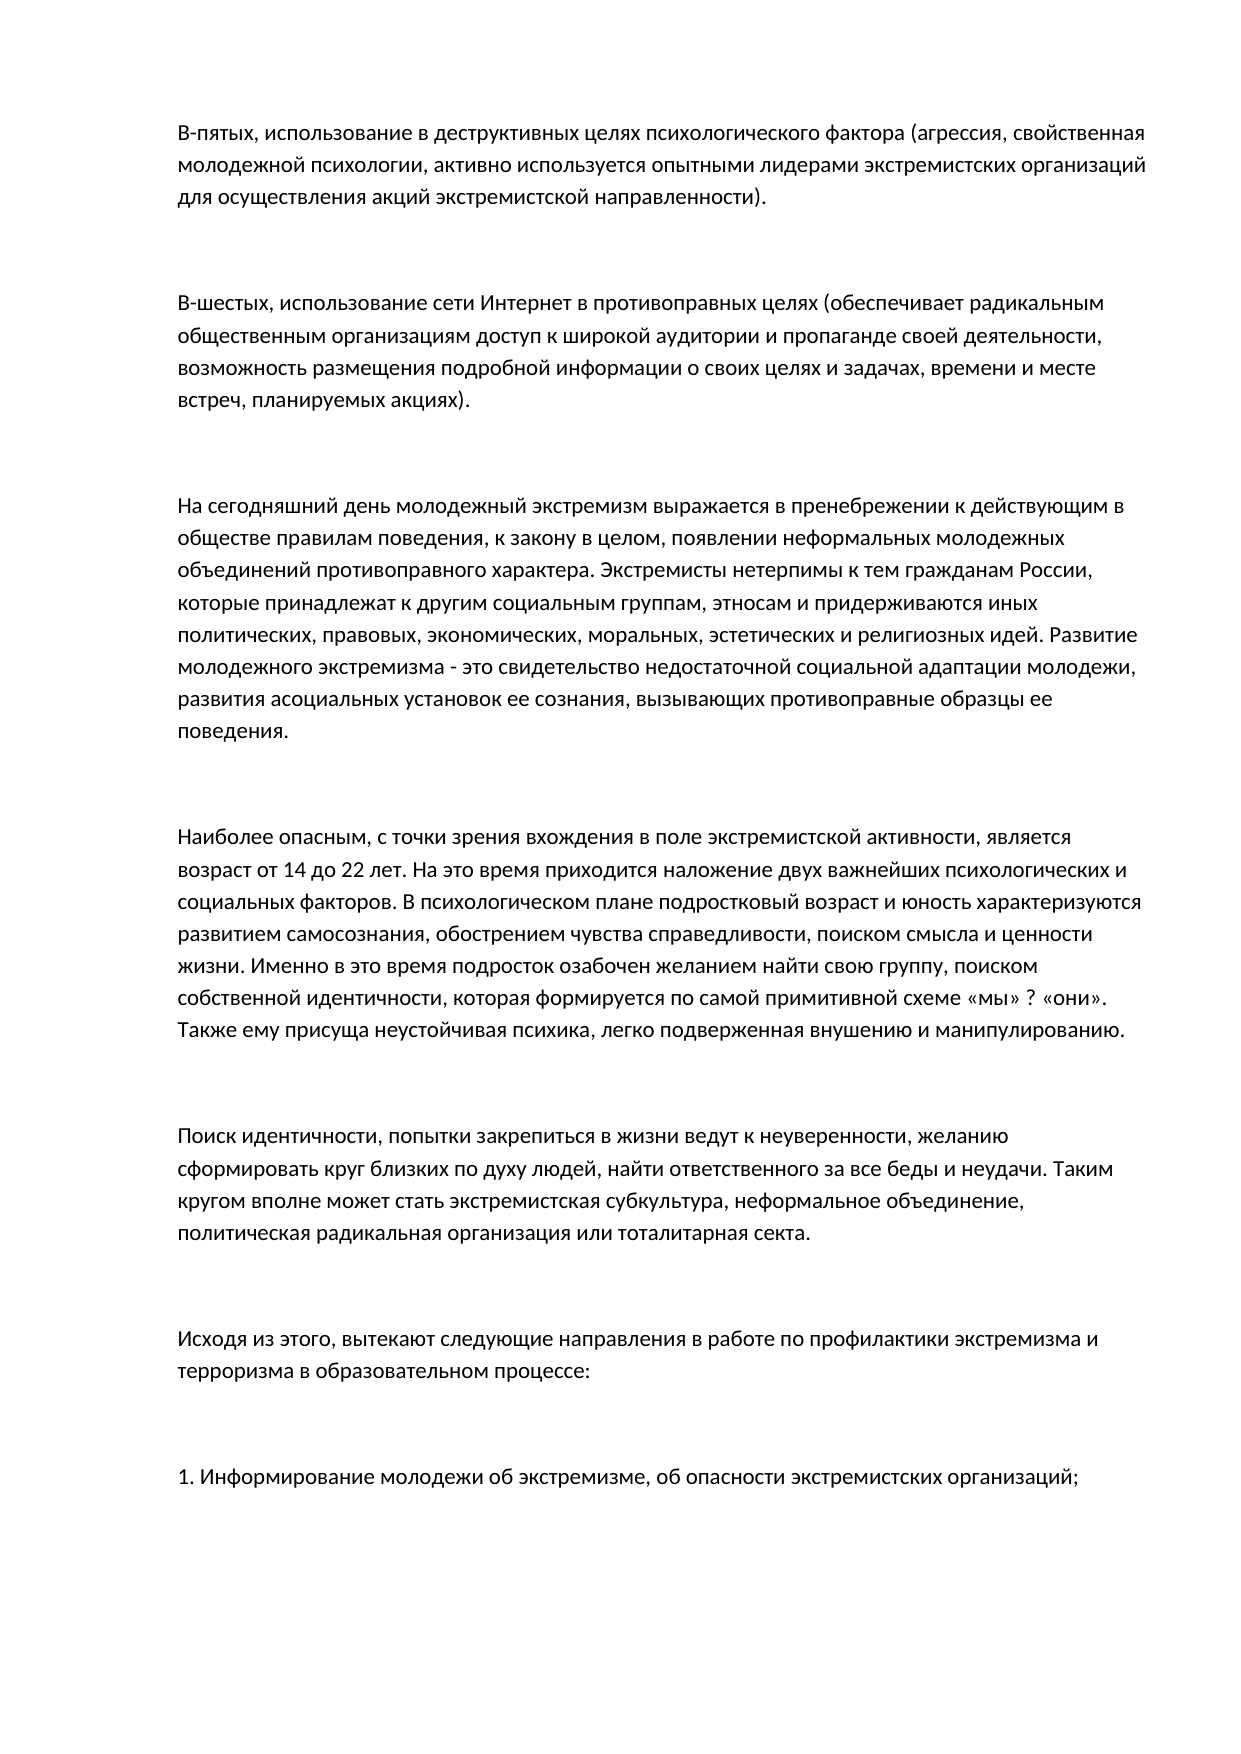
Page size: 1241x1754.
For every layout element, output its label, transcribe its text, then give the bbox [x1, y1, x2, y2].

text 1.​ Информирование молодежи об экстремизме, об опасности экстремистских организаций; [177, 1462, 1152, 1491]
text Наиболее опасным, с точки зрения вхождения в поле экстремистской активности, является возраст от 14 до 22 лет. На это время приходится наложение двух важнейших психологических и социальных факторов. В психологическом плане подростковый возраст и юность характеризуются развитием самосознания, обострением чувства справедливости, поиском смысла и ценности жизни. Именно в это время подросток озабочен желанием найти свою группу, поиском собственной идентичности, которая формируется по самой примитивной схеме «мы» ? «они». Также ему присуща неустойчивая психика, легко подверженная внушению и манипулированию. [177, 822, 1152, 1044]
text На сегодняшний день молодежный экстремизм выражается в пренебрежении к действующим в обществе правилам поведения, к закону в целом, появлении неформальных молодежных объединений противоправного характера. Экстремисты нетерпимы к тем гражданам России, которые принадлежат к другим социальным группам, этносам и придерживаются иных политических, правовых, экономических, моральных, эстетических и религиозных идей. Развитие молодежного экстремизма - это свидетельство недостаточной социальной адаптации молодежи, развития асоциальных установок ее сознания, вызывающих противоправные образцы ее поведения. [177, 491, 1152, 744]
text Исходя из этого, вытекают следующие направления в работе по профилактики экстремизма и терроризма в образовательном процессе: [177, 1324, 1152, 1384]
text Поиск идентичности, попытки закрепиться в жизни ведут к неуверенности, желанию сформировать круг близких по духу людей, найти ответственного за все беды и неудачи. Таким кругом вполне может стать экстремистская субкультура, неформальное объединение, политическая радикальная организация или тоталитарная секта. [177, 1122, 1152, 1246]
text В-шестых, использование сети Интернет в противоправных целях (обеспечивает радикальным общественным организациям доступ к широкой аудитории и пропаганде своей деятельности, возможность размещения подробной информации о своих целях и задачах, времени и месте встреч, планируемых акциях). [177, 288, 1152, 413]
text В-пятых, использование в деструктивных целях психологического фактора (агрессия, свойственная молодежной психологии, активно используется опытными лидерами экстремистских организаций для осуществления акций экстремистской направленности). [177, 118, 1152, 211]
